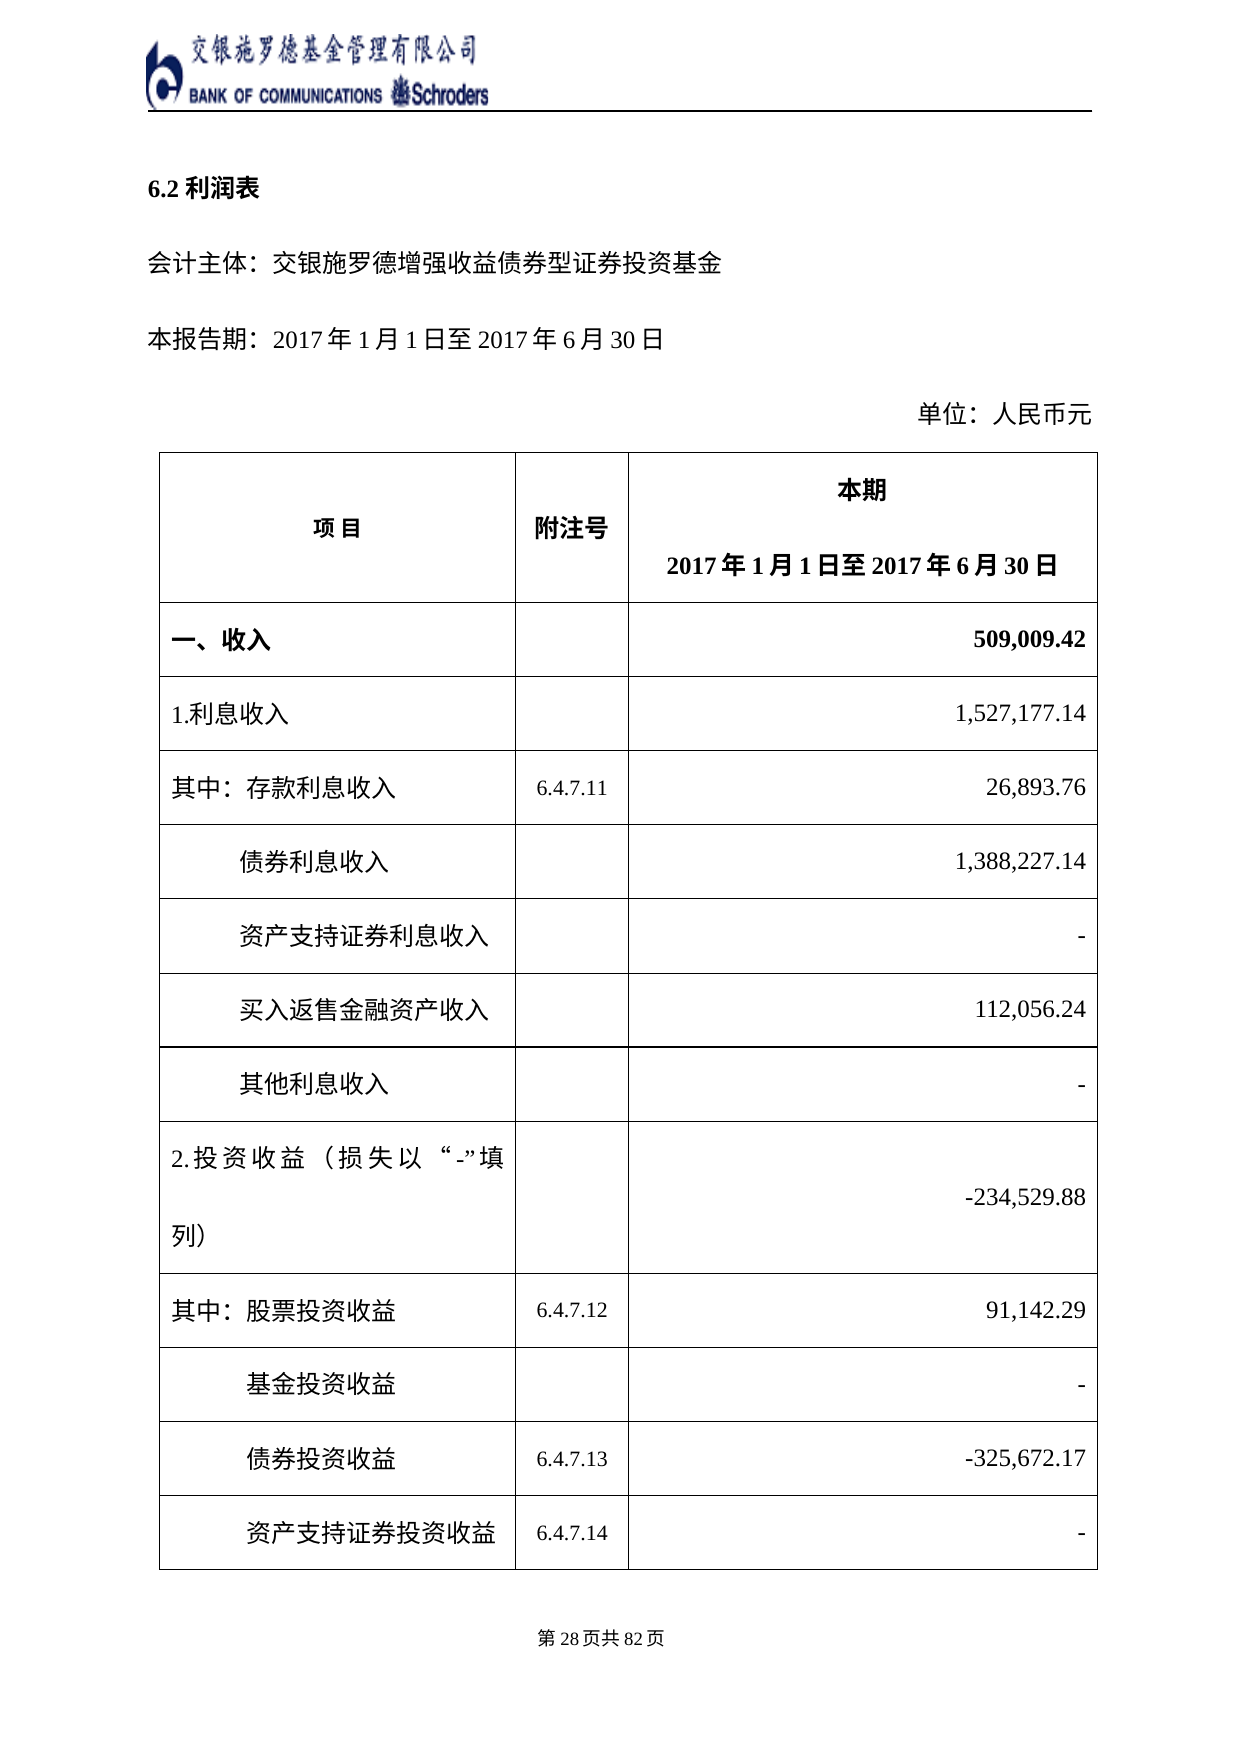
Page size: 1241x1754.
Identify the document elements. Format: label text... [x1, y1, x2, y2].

table_cell - [629, 1348, 1097, 1421]
picture [146, 34, 489, 110]
table_header 附注号 [516, 453, 628, 602]
text 单位：人民币元 [149, 380, 1092, 445]
table_cell 资产支持证券利息收入 [160, 899, 515, 972]
table_cell 6.4.7.13 [516, 1422, 628, 1495]
table_cell 509,009.42 [629, 603, 1097, 676]
table_cell - [629, 1496, 1097, 1569]
table_cell 1,527,177.14 [629, 677, 1097, 750]
table_cell 2.投资收益（损失以“-”填列） [160, 1122, 515, 1272]
table_cell 26,893.76 [629, 751, 1097, 824]
table_cell [516, 899, 628, 972]
subtitle 6.2 利润表 [148, 154, 1092, 219]
table_cell 1,388,227.14 [629, 825, 1097, 898]
table_cell 112,056.24 [629, 974, 1097, 1046]
table_cell -234,529.88 [629, 1122, 1097, 1272]
table_cell -325,672.17 [629, 1422, 1097, 1495]
text 会计主体：交银施罗德增强收益债券型证券投资基金 [148, 229, 1092, 294]
table_cell [516, 603, 628, 676]
table_cell 其他利息收入 [160, 1048, 515, 1121]
table_cell 1.利息收入 [160, 677, 515, 750]
table_cell 债券投资收益 [160, 1422, 515, 1495]
text 本报告期：2017年1月1日至2017年6月30日 [148, 305, 1092, 370]
table_cell 6.4.7.12 [516, 1274, 628, 1347]
table_header 本期 2017年1月1日至2017年6月30日 [629, 453, 1097, 602]
table_cell - [629, 1048, 1097, 1121]
table_cell 基金投资收益 [160, 1348, 515, 1421]
table_cell [516, 1122, 628, 1272]
table_cell 其中：股票投资收益 [160, 1274, 515, 1347]
table_cell 买入返售金融资产收入 [160, 974, 515, 1046]
table_cell 6.4.7.14 [516, 1496, 628, 1569]
table_cell [516, 677, 628, 750]
table_header 项 目 [160, 453, 515, 602]
table_cell [516, 825, 628, 898]
table_cell 6.4.7.11 [516, 751, 628, 824]
table_cell 一、收入 [160, 603, 515, 676]
table_cell 91,142.29 [629, 1274, 1097, 1347]
table_cell [516, 1348, 628, 1421]
table_cell [516, 1048, 628, 1121]
table_cell 债券利息收入 [160, 825, 515, 898]
table_cell 资产支持证券投资收益 [160, 1496, 515, 1569]
table_cell 其中：存款利息收入 [160, 751, 515, 824]
table_cell [516, 974, 628, 1046]
table_cell - [629, 899, 1097, 972]
